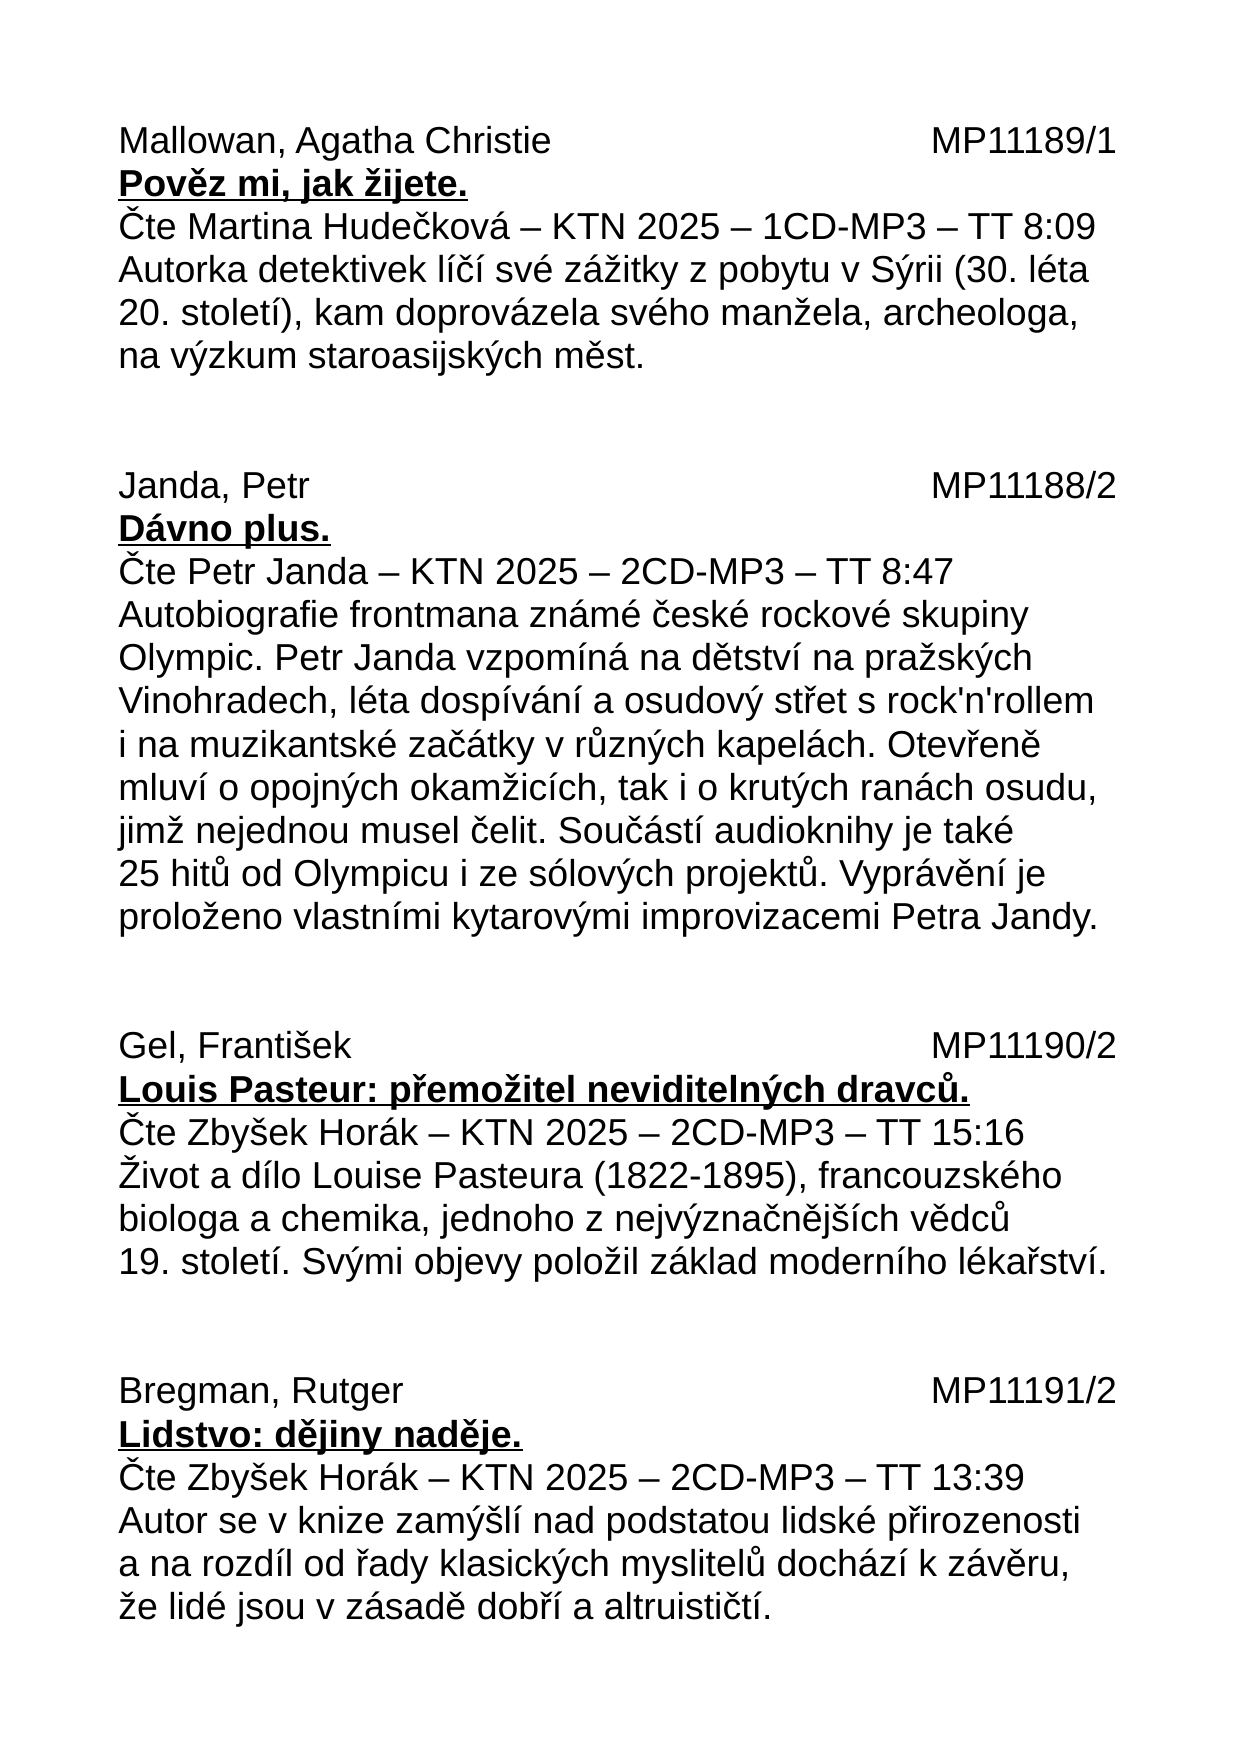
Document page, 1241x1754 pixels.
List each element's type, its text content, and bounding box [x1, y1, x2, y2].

text Bregman, Rutger MP11191/2 [118, 1369, 1122, 1412]
text Janda, Petr MP11188/2 [118, 463, 1122, 506]
text Lidstvo: dějiny naděje. [118, 1412, 1122, 1455]
text Život a dílo Louise Pasteura (1822-1895), francouzského biologa a chemika, jednoho z nejvýznačnějších vědců 19. století. Svými objevy položil základ moderního lékařství. [118, 1153, 1122, 1282]
text Čte Martina Hudečková – KTN 2025 – 1CD-MP3 – TT 8:09 [118, 204, 1122, 247]
text Autorka detektivek líčí své zážitky z pobytu v Sýrii (30. léta 20. století), kam doprovázela svého manžela, archeologa, na výzkum staroasijských měst. [118, 247, 1122, 377]
text Louis Pasteur: přemožitel neviditelných dravců. [118, 1067, 1122, 1110]
text Pověz mi, jak žijete. [118, 161, 1122, 204]
text Čte Zbyšek Horák – KTN 2025 – 2CD-MP3 – TT 15:16 [118, 1110, 1122, 1153]
text Dávno plus. [118, 506, 1122, 549]
text Mallowan, Agatha Christie MP11189/1 [118, 118, 1122, 161]
text Autor se v knize zamýšlí nad podstatou lidské přirozenosti a na rozdíl od řady klasických myslitelů dochází k závěru, že lidé jsou v zásadě dobří a altruističtí. [118, 1498, 1122, 1627]
text Gel, František MP11190/2 [118, 1024, 1122, 1067]
text Čte Petr Janda – KTN 2025 – 2CD-MP3 – TT 8:47 [118, 549, 1122, 592]
text Čte Zbyšek Horák – KTN 2025 – 2CD-MP3 – TT 13:39 [118, 1455, 1122, 1498]
text Autobiografie frontmana známé české rockové skupiny Olympic. Petr Janda vzpomíná na dětství na pražských Vinohradech, léta dospívání a osudový střet s rock'n'rollem i na muzikantské začátky v různých kapelách. Otevřeně mluví o opojných okamžicích, tak i o krutých ranách osudu, jimž nejednou musel čelit. Součástí audioknihy je také 25 hitů od Olympicu i ze sólových projektů. Vyprávění je proloženo vlastními kytarovými improvizacemi Petra Jandy. [118, 592, 1122, 937]
